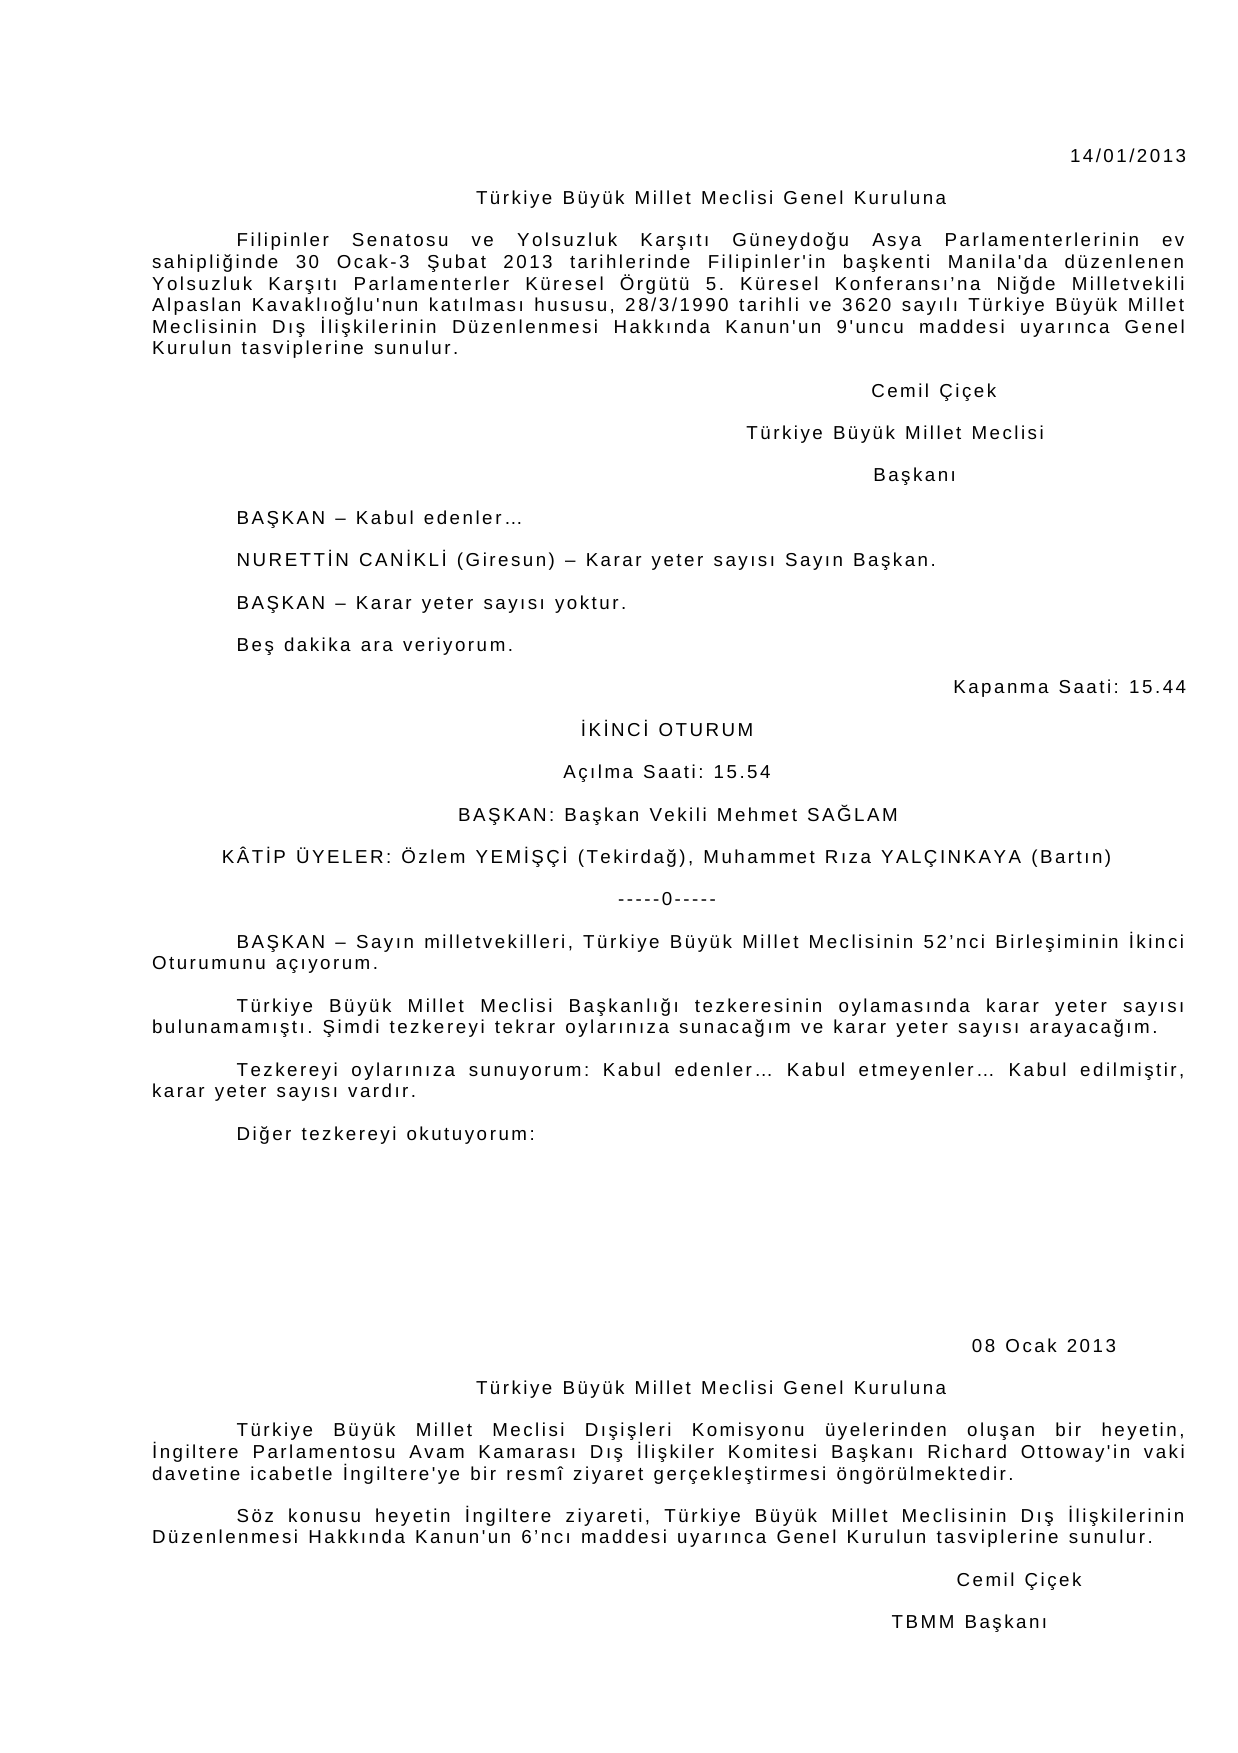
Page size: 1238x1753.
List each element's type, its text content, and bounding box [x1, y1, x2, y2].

text İKİNCİ OTURUM [148, 719, 1186, 740]
text NURETTİN CANİKLİ (Giresun) – Karar yeter sayısı Sayın Başkan. [152, 549, 1186, 571]
text 08 Ocak 2013 [152, 1334, 1186, 1356]
text -----0----- [148, 888, 1186, 910]
text Diğer tezkereyi okutuyorum: [152, 1122, 1186, 1144]
text Türkiye Büyük Millet Meclisi [152, 422, 1186, 443]
text Başkanı [152, 464, 1186, 486]
text KÂTİP ÜYELER: Özlem YEMİŞÇİ (Tekirdağ), Muhammet Rıza YALÇINKAYA (Bartın) [148, 846, 1186, 867]
text BAŞKAN – Sayın milletvekilleri, Türkiye Büyük Millet Meclisinin 52’nci Birleşiminin İkinci Oturumunu açıyorum. [152, 931, 1186, 974]
text Türkiye Büyük Millet Meclisi Başkanlığı tezkeresinin oylamasında karar yeter sayısı bulunamamıştı. Şimdi tezkereyi tekrar oylarınıza sunacağım ve karar yeter sayısı arayacağım. [152, 994, 1186, 1038]
text TBMM Başkanı [152, 1611, 1186, 1633]
text BAŞKAN: Başkan Vekili Mehmet SAĞLAM [148, 803, 1186, 825]
text Türkiye Büyük Millet Meclisi Genel Kuruluna [152, 187, 1186, 208]
text Tezkereyi oylarınıza sunuyorum: Kabul edenler… Kabul etmeyenler… Kabul edilmiştir, karar yeter sayısı vardır. [152, 1058, 1186, 1102]
text Cemil Çiçek [152, 1569, 1186, 1590]
text 14/01/2013 [152, 144, 1186, 166]
text Kapanma Saati: 15.44 [152, 676, 1186, 698]
text Türkiye Büyük Millet Meclisi Dışişleri Komisyonu üyelerinden oluşan bir heyetin, İngiltere Parlamentosu Avam Kamarası Dış İlişkiler Komitesi Başkanı Richard Ottoway'in vaki davetine icabetle İngiltere'ye bir resmî ziyaret gerçekleştirmesi öngörülmektedir. [152, 1419, 1186, 1484]
text Söz konusu heyetin İngiltere ziyareti, Türkiye Büyük Millet Meclisinin Dış İlişkilerinin Düzenlenmesi Hakkında Kanun'un 6’ncı maddesi uyarınca Genel Kurulun tasviplerine sunulur. [152, 1505, 1186, 1548]
text BAŞKAN – Karar yeter sayısı yoktur. [152, 591, 1186, 613]
text Filipinler Senatosu ve Yolsuzluk Karşıtı Güneydoğu Asya Parlamenterlerinin ev sahipliğinde 30 Ocak-3 Şubat 2013 tarihlerinde Filipinler'in başkenti Manila'da düzenlenen Yolsuzluk Karşıtı Parlamenterler Küresel Örgütü 5. Küresel Konferansı’na Niğde Milletvekili Alpaslan Kavaklıoğlu'nun katılması hususu, 28/3/1990 tarihli ve 3620 sayılı Türkiye Büyük Millet Meclisinin Dış İlişkilerinin Düzenlenmesi Hakkında Kanun'un 9'uncu maddesi uyarınca Genel Kurulun tasviplerine sunulur. [152, 229, 1186, 359]
text Cemil Çiçek [152, 379, 1186, 401]
text Beş dakika ara veriyorum. [152, 634, 1186, 655]
text Türkiye Büyük Millet Meclisi Genel Kuruluna [152, 1377, 1186, 1398]
text BAŞKAN – Kabul edenler… [152, 507, 1186, 528]
text Açılma Saati: 15.54 [148, 761, 1186, 783]
